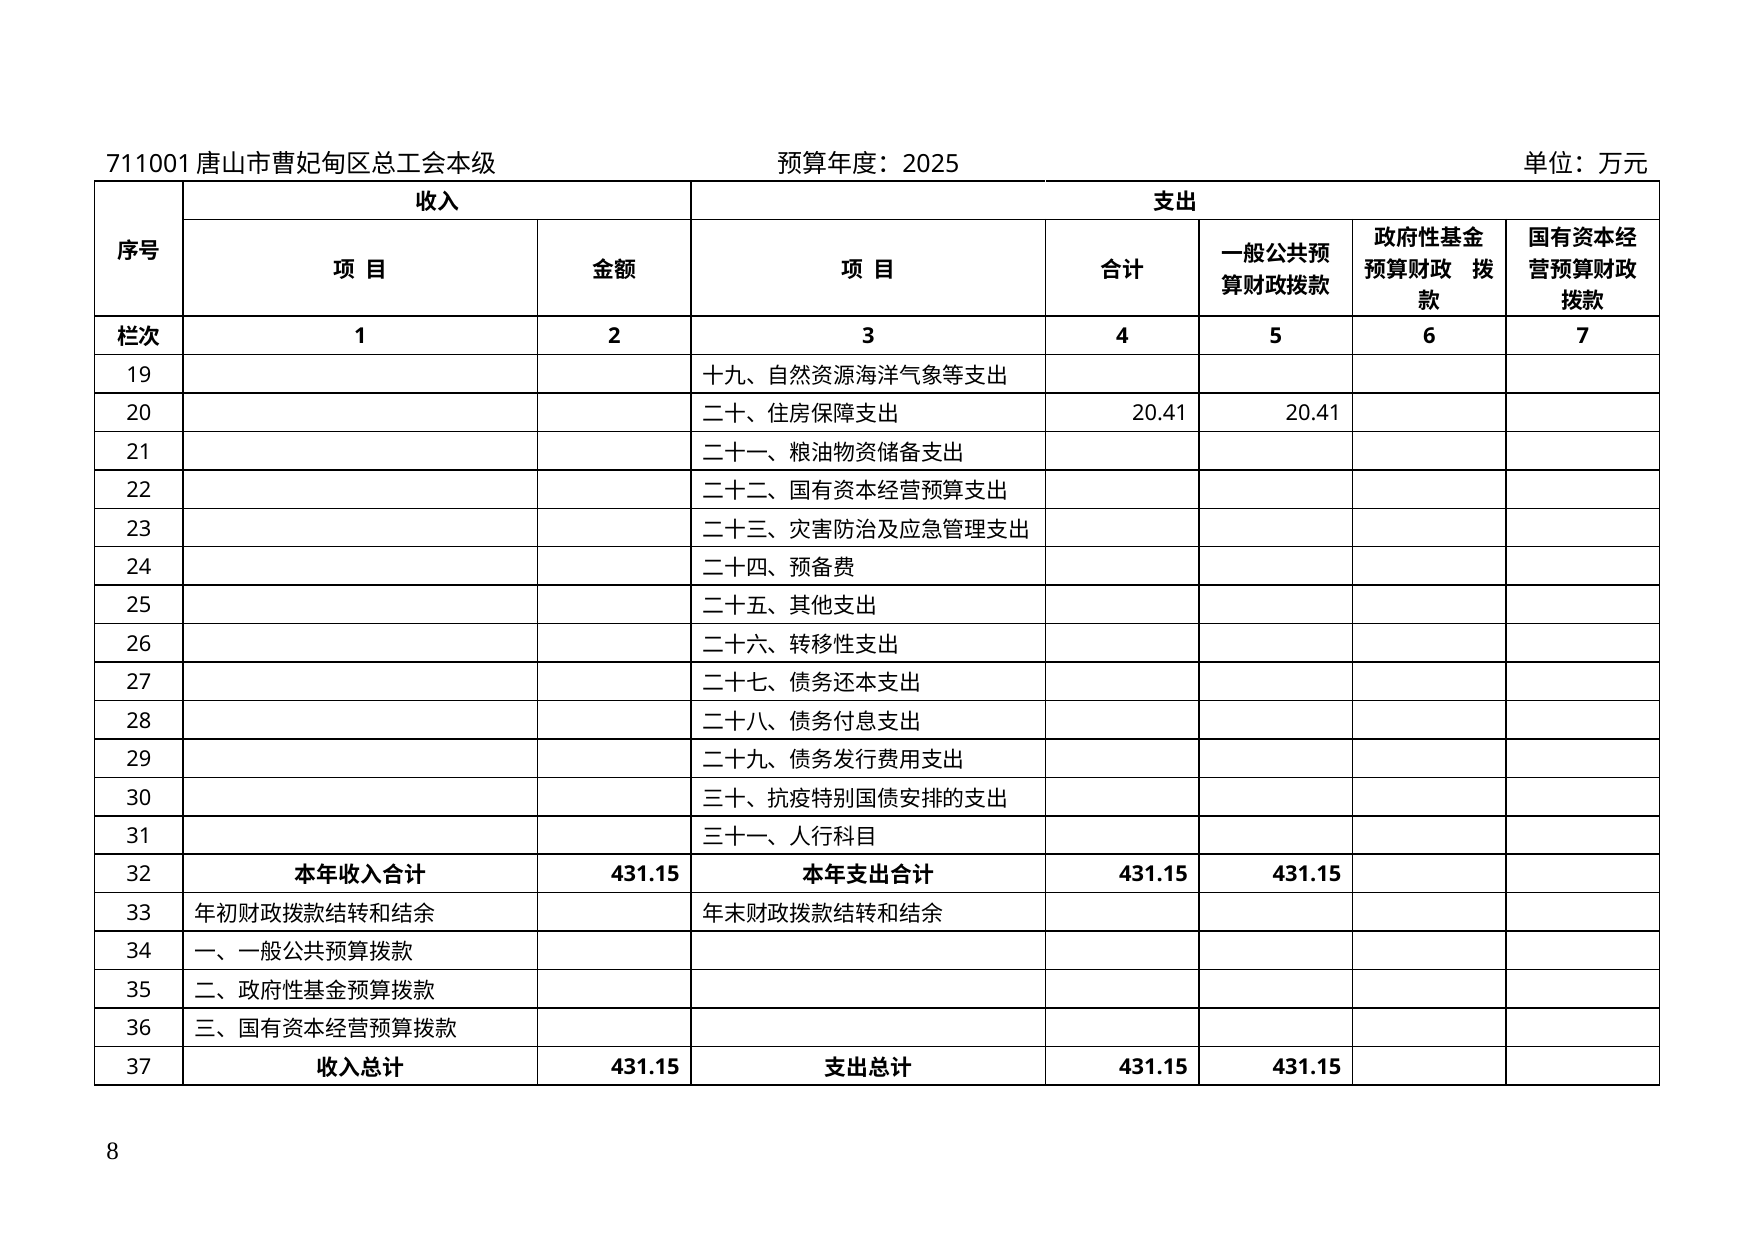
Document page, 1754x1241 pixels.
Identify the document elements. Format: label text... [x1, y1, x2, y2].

table_cell 30 [95, 778, 182, 815]
table_cell 项 目 [184, 220, 537, 315]
table_cell [1353, 1009, 1505, 1046]
table_cell [1200, 547, 1352, 584]
table_cell 34 [95, 932, 182, 969]
table_cell [1046, 970, 1198, 1007]
table_cell 20 [95, 394, 182, 431]
table_cell [1200, 701, 1352, 738]
table_cell 项 目 [692, 220, 1045, 315]
table_cell 二十三、灾害防治及应急管理支出 [692, 509, 1045, 546]
table_cell 28 [95, 701, 182, 738]
table_cell [1507, 355, 1659, 392]
table_cell [1507, 1047, 1659, 1084]
table_cell 三十、抗疫特别国债安排的支出 [692, 778, 1045, 815]
table_cell 33 [95, 893, 182, 930]
table_cell 二十、住房保障支出 [692, 394, 1045, 431]
table_cell [1200, 471, 1352, 507]
table_cell [1046, 471, 1198, 507]
table_cell [1507, 509, 1659, 546]
table_cell [1200, 586, 1352, 623]
table_cell 431.15 [1200, 855, 1352, 892]
table_cell 二十四、预备费 [692, 547, 1045, 584]
table_cell [1046, 432, 1198, 469]
table_cell [1046, 932, 1198, 969]
table_cell [1507, 432, 1659, 469]
table_cell [1353, 432, 1505, 469]
table_cell 一、一般公共预算拨款 [184, 932, 537, 969]
table_cell [538, 893, 690, 930]
table_cell [1507, 547, 1659, 584]
table_cell [1200, 740, 1352, 776]
table_cell 2 [538, 317, 690, 354]
table_cell 二十六、转移性支出 [692, 624, 1045, 661]
table_cell 本年收入合计 [184, 855, 537, 892]
table_cell [1353, 701, 1505, 738]
table_cell 本年支出合计 [692, 855, 1045, 892]
table_cell 25 [95, 586, 182, 623]
table_cell 二十九、债务发行费用支出 [692, 740, 1045, 776]
table_cell [1353, 855, 1505, 892]
table_cell [1507, 663, 1659, 699]
table_cell 金额 [538, 220, 690, 315]
table_cell [1507, 817, 1659, 853]
table_cell [1200, 1009, 1352, 1046]
table_cell 三十一、人行科目 [692, 817, 1045, 853]
table_cell [538, 547, 690, 584]
table_cell [1353, 471, 1505, 507]
table_cell 26 [95, 624, 182, 661]
table_cell [692, 932, 1045, 969]
table_cell 431.15 [1046, 855, 1198, 892]
table_cell 20.41 [1046, 394, 1198, 431]
table_cell [184, 355, 537, 392]
table_cell [538, 817, 690, 853]
table_cell [1046, 778, 1198, 815]
table_cell [1353, 932, 1505, 969]
table_cell 收入 [184, 182, 690, 219]
table_cell 二十二、国有资本经营预算支出 [692, 471, 1045, 507]
table_cell [1507, 1009, 1659, 1046]
table_cell [1507, 624, 1659, 661]
table_cell 20.41 [1200, 394, 1352, 431]
table_cell 21 [95, 432, 182, 469]
table_cell [1046, 1009, 1198, 1046]
table_cell [538, 1009, 690, 1046]
table_cell [1353, 893, 1505, 930]
table_cell 栏次 [95, 317, 182, 354]
table_cell [538, 471, 690, 507]
table_cell 6 [1353, 317, 1505, 354]
table_cell [184, 394, 537, 431]
table_cell 19 [95, 355, 182, 392]
table_cell 收入总计 [184, 1047, 537, 1084]
table_cell [538, 970, 690, 1007]
table_cell [1507, 778, 1659, 815]
table_cell [1200, 509, 1352, 546]
table_cell [1200, 432, 1352, 469]
table_cell [1353, 740, 1505, 776]
table_cell [1046, 509, 1198, 546]
table_cell 二十一、粮油物资储备支出 [692, 432, 1045, 469]
table_cell [1200, 817, 1352, 853]
table_cell 22 [95, 471, 182, 507]
table_cell [1046, 547, 1198, 584]
table_cell 二十五、其他支出 [692, 586, 1045, 623]
table_cell 3 [692, 317, 1045, 354]
table_cell 序号 [95, 182, 182, 315]
table_cell 支出 [692, 182, 1659, 219]
table_cell 一般公共预算财政拨款 [1200, 220, 1352, 315]
table_cell [1046, 893, 1198, 930]
table_cell [1507, 586, 1659, 623]
table_cell 431.15 [1200, 1047, 1352, 1084]
table_cell [1200, 970, 1352, 1007]
table_cell 37 [95, 1047, 182, 1084]
table_header 单位：万元 [1046, 143, 1659, 180]
table_cell [1046, 624, 1198, 661]
table_cell [1046, 586, 1198, 623]
table_cell [184, 471, 537, 507]
table_cell [1507, 701, 1659, 738]
table_cell [1200, 893, 1352, 930]
table_cell [1353, 394, 1505, 431]
table_cell [1507, 932, 1659, 969]
table_cell [692, 970, 1045, 1007]
table_cell [1353, 509, 1505, 546]
table_cell [1353, 355, 1505, 392]
table_cell [184, 740, 537, 776]
table_cell [184, 509, 537, 546]
table_cell 32 [95, 855, 182, 892]
table_cell [1353, 970, 1505, 1007]
table_cell [184, 778, 537, 815]
table_cell [1046, 663, 1198, 699]
table_cell [538, 432, 690, 469]
table_cell [1200, 663, 1352, 699]
table_cell 支出总计 [692, 1047, 1045, 1084]
table_header 711001唐山市曹妃甸区总工会本级 [95, 143, 690, 180]
table_header 预算年度：2025 [692, 143, 1045, 180]
table_cell 431.15 [1046, 1047, 1198, 1084]
table_cell 合计 [1046, 220, 1198, 315]
table_cell [1353, 547, 1505, 584]
table_cell 36 [95, 1009, 182, 1046]
table_cell 国有资本经营预算财政拨款 [1507, 220, 1659, 315]
table_cell [538, 509, 690, 546]
table_cell [1507, 394, 1659, 431]
table_cell [1353, 624, 1505, 661]
table_cell [184, 817, 537, 853]
table_cell 二十八、债务付息支出 [692, 701, 1045, 738]
table_cell 27 [95, 663, 182, 699]
table_cell [538, 394, 690, 431]
table_cell [538, 624, 690, 661]
table_cell [538, 586, 690, 623]
table_cell [538, 701, 690, 738]
table_cell 二、政府性基金预算拨款 [184, 970, 537, 1007]
table_cell 431.15 [538, 1047, 690, 1084]
table_cell 十九、自然资源海洋气象等支出 [692, 355, 1045, 392]
table_cell [1200, 932, 1352, 969]
table_cell [1200, 624, 1352, 661]
table_cell [538, 778, 690, 815]
table_cell 年初财政拨款结转和结余 [184, 893, 537, 930]
table_cell [692, 1009, 1045, 1046]
table_cell [1507, 740, 1659, 776]
table_cell [1353, 586, 1505, 623]
table_cell [1200, 355, 1352, 392]
table_cell [538, 740, 690, 776]
table_cell [1507, 970, 1659, 1007]
table_cell [1046, 740, 1198, 776]
table_cell [1353, 1047, 1505, 1084]
table_cell [184, 701, 537, 738]
table_cell [184, 547, 537, 584]
table_cell 7 [1507, 317, 1659, 354]
table_cell [184, 663, 537, 699]
table_cell [184, 586, 537, 623]
table_cell [538, 932, 690, 969]
table_cell [184, 624, 537, 661]
table_cell [1046, 355, 1198, 392]
table_cell [184, 432, 537, 469]
table_cell 431.15 [538, 855, 690, 892]
table_cell 24 [95, 547, 182, 584]
table_cell 5 [1200, 317, 1352, 354]
table_cell 1 [184, 317, 537, 354]
table_cell 二十七、债务还本支出 [692, 663, 1045, 699]
table_cell 29 [95, 740, 182, 776]
table_cell 三、国有资本经营预算拨款 [184, 1009, 537, 1046]
table_cell [1353, 663, 1505, 699]
table_cell [1507, 893, 1659, 930]
table_cell 23 [95, 509, 182, 546]
table_cell [1046, 701, 1198, 738]
table_cell 4 [1046, 317, 1198, 354]
table_cell 年末财政拨款结转和结余 [692, 893, 1045, 930]
table_cell [1353, 817, 1505, 853]
table_cell [538, 355, 690, 392]
table_cell 31 [95, 817, 182, 853]
table_cell [1200, 778, 1352, 815]
table_cell 政府性基金预算财政 拨款 [1353, 220, 1505, 315]
table_cell [538, 663, 690, 699]
table_cell [1353, 778, 1505, 815]
table_cell 35 [95, 970, 182, 1007]
table_cell [1507, 471, 1659, 507]
table_cell [1046, 817, 1198, 853]
table_cell [1507, 855, 1659, 892]
